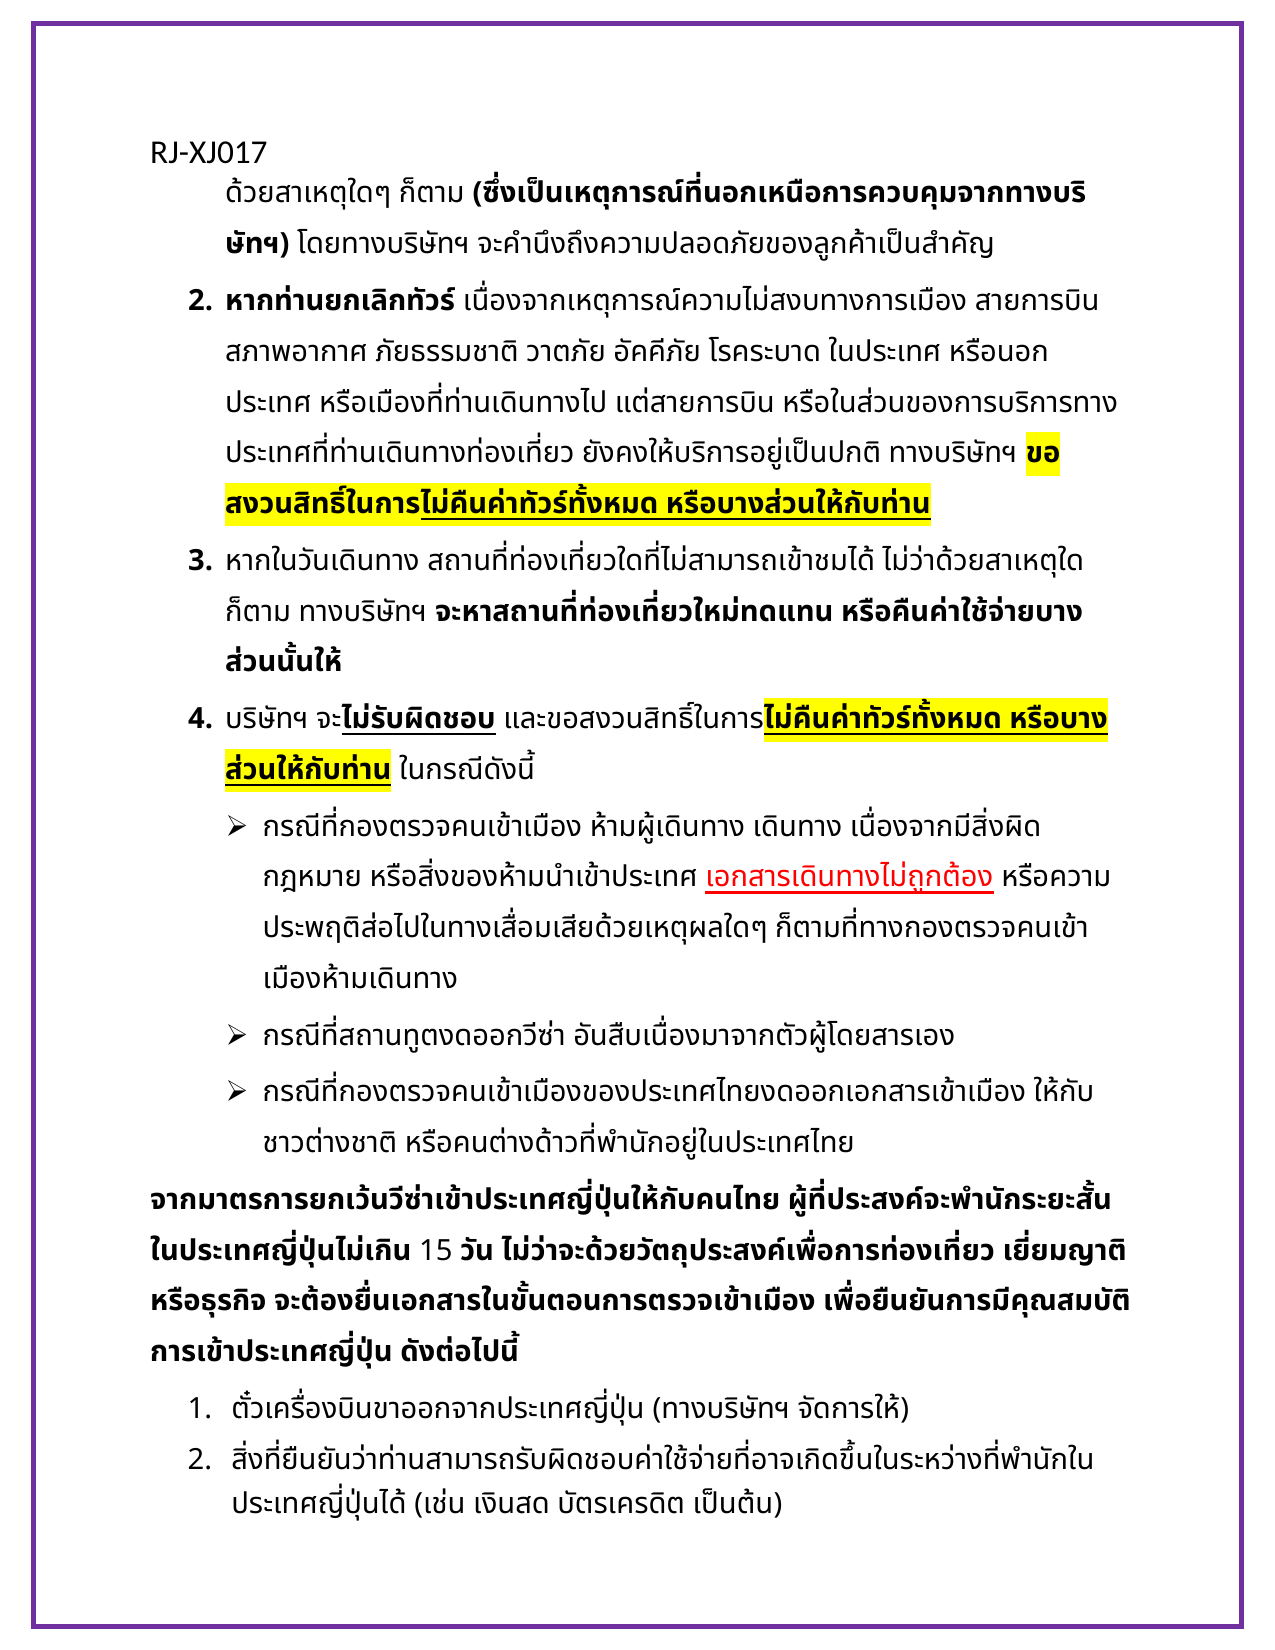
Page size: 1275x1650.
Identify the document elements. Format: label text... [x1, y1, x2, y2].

list กรณีที่สถานทูตงดออกวีซ่า อันสืบเนื่องมาจากตัวผู้โดยสารเอง [225, 1014, 1125, 1058]
list หากในวันเดินทาง สถานที่ท่องเที่ยวใดที่ไม่สามารถเข้าชมได้ ไม่ว่าด้วยสาเหตุใดก็ตาม ทางบริษัทฯ จะหาสถานที่ท่องเที่ยวใหม่ทดแทน หรือคืนค่าใช้จ่ายบางส่วนนั้นให้ [188, 539, 1125, 685]
list หากท่านยกเลิกทัวร์ เนื่องจากเหตุการณ์ความไม่สงบทางการเมือง สายการบิน สภาพอากาศ ภัยธรรมชาติ วาตภัย อัคคีภัย โรคระบาด ในประเทศ หรือนอกประเทศ หรือเมืองที่ท่านเดินทางไป แต่สายการบิน หรือในส่วนของการบริการทางประเทศที่ท่านเดินทางท่องเที่ยว ยังคงให้บริการอยู่เป็นปกติ ทางบริษัทฯ ขอสงวนสิทธิ์ในการไม่คืนค่าทัวร์ทั้งหมด หรือบางส่วนให้กับท่าน [188, 280, 1125, 526]
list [188, 172, 1125, 267]
list ตั๋วเครื่องบินขาออกจากประเทศญี่ปุ่น (ทางบริษัทฯ จัดการให้) [187, 1387, 1125, 1432]
list กรณีที่กองตรวจคนเข้าเมืองของประเทศไทยงดออกเอกสารเข้าเมือง ให้กับชาวต่างชาติ หรือคนต่างด้าวที่พำนักอยู่ในประเทศไทย [225, 1071, 1125, 1166]
text จากมาตรการยกเว้นวีซ่าเข้าประเทศญี่ปุ่นให้กับคนไทย ผู้ที่ประสงค์จะพำนักระยะสั้นในประเทศญี่ปุ่นไม่เกิน 15 วัน ไม่ว่าจะด้วยวัตถุประสงค์เพื่อการท่องเที่ยว เยี่ยมญาติ หรือธุรกิจ จะต้องยื่นเอกสารในขั้นตอนการตรวจเข้าเมือง เพื่อยืนยันการมีคุณสมบัติการเข้าประเทศญี่ปุ่น ดังต่อไปนี้ [150, 1178, 1131, 1374]
list กรณีที่กองตรวจคนเข้าเมือง ห้ามผู้เดินทาง เดินทาง เนื่องจากมีสิ่งผิดกฎหมาย หรือสิ่งของห้ามนำเข้าประเทศ เอกสารเดินทางไม่ถูกต้อง หรือความประพฤติส่อไปในทางเสื่อมเสียด้วยเหตุผลใดๆ ก็ตามที่ทางกองตรวจคนเข้าเมืองห้ามเดินทาง [225, 805, 1125, 1001]
list สิ่งที่ยืนยันว่าท่านสามารถรับผิดชอบค่าใช้จ่ายที่อาจเกิดขึ้นในระหว่างที่พำนักในประเทศญี่ปุ่นได้ (เช่น เงินสด บัตรเครดิต เป็นต้น) [187, 1438, 1125, 1526]
list บริษัทฯ จะไม่รับผิดชอบ และขอสงวนสิทธิ์ในการไม่คืนค่าทัวร์ทั้งหมด หรือบางส่วนให้กับท่าน ในกรณีดังนี้ [188, 698, 1125, 792]
